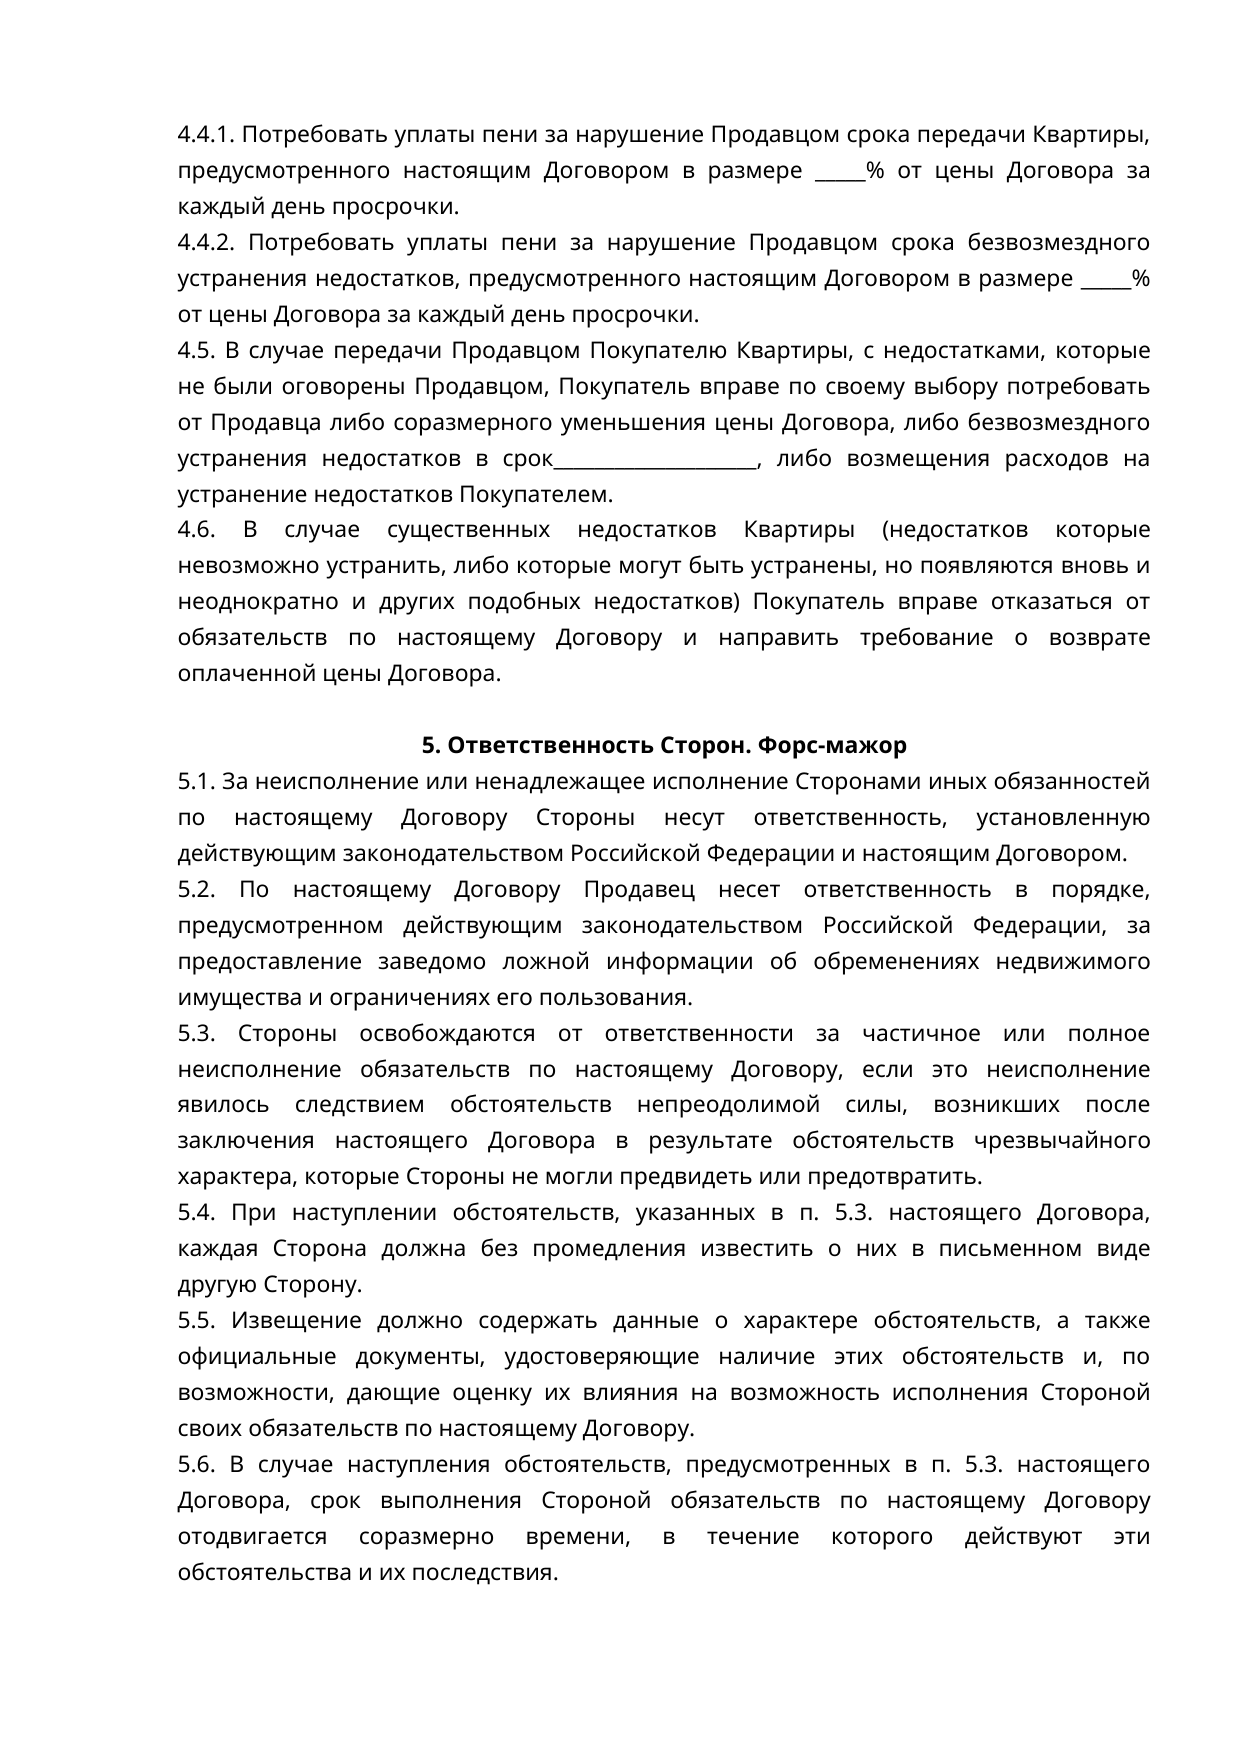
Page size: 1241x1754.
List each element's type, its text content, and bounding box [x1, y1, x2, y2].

text 5.3. Стороны освобождаются от ответственности за частичное или полное неисполнение обязательств по настоящему Договору, если это неисполнение явилось следствием обстоятельств непреодолимой силы, возникших после заключения настоящего Договора в результате обстоятельств чрезвычайного характера, которые Стороны не могли предвидеть или предотвратить. [177, 1017, 1152, 1192]
text 4.4.2. Потребовать уплаты пени за нарушение Продавцом срока безвозмездного устранения недостатков, предусмотренного настоящим Договором в размере _____% от цены Договора за каждый день просрочки. [177, 226, 1152, 329]
text 5.1. За неисполнение или ненадлежащее исполнение Сторонами иных обязанностей по настоящему Договору Стороны несут ответственность, установленную действующим законодательством Российской Федерации и настоящим Договором. [177, 765, 1152, 868]
text 4.6. В случае существенных недостатков Квартиры (недостатков которые невозможно устранить, либо которые могут быть устранены, но появляются вновь и неоднократно и других подобных недостатков) Покупатель вправе отказаться от обязательств по настоящему Договору и направить требование о возврате оплаченной цены Договора. [177, 513, 1152, 688]
text 5.5. Извещение должно содержать данные о характере обстоятельств, а также официальные документы, удостоверяющие наличие этих обстоятельств и, по возможности, дающие оценку их влияния на возможность исполнения Стороной своих обязательств по настоящему Договору. [177, 1304, 1152, 1443]
text 5.4. При наступлении обстоятельств, указанных в п. 5.3. настоящего Договора, каждая Сторона должна без промедления известить о них в письменном виде другую Сторону. [177, 1196, 1152, 1299]
text 5.6. В случае наступления обстоятельств, предусмотренных в п. 5.3. настоящего Договора, срок выполнения Стороной обязательств по настоящему Договору отодвигается соразмерно времени, в течение которого действуют эти обстоятельства и их последствия. [177, 1448, 1152, 1587]
text 5. Ответственность Сторон. Форс-мажор [177, 729, 1152, 760]
text 4.4.1. Потребовать уплаты пени за нарушение Продавцом срока передачи Квартиры, предусмотренного настоящим Договором в размере _____% от цены Договора за каждый день просрочки. [177, 118, 1152, 221]
text 4.5. В случае передачи Продавцом Покупателю Квартиры, с недостатками, которые не были оговорены Продавцом, Покупатель вправе по своему выбору потребовать от Продавца либо соразмерного уменьшения цены Договора, либо безвозмездного устранения недостатков в срок____________________, либо возмещения расходов на устранение недостатков Покупателем. [177, 334, 1152, 509]
text 5.2. По настоящему Договору Продавец несет ответственность в порядке, предусмотренном действующим законодательством Российской Федерации, за предоставление заведомо ложной информации об обременениях недвижимого имущества и ограничениях его пользования. [177, 873, 1152, 1012]
